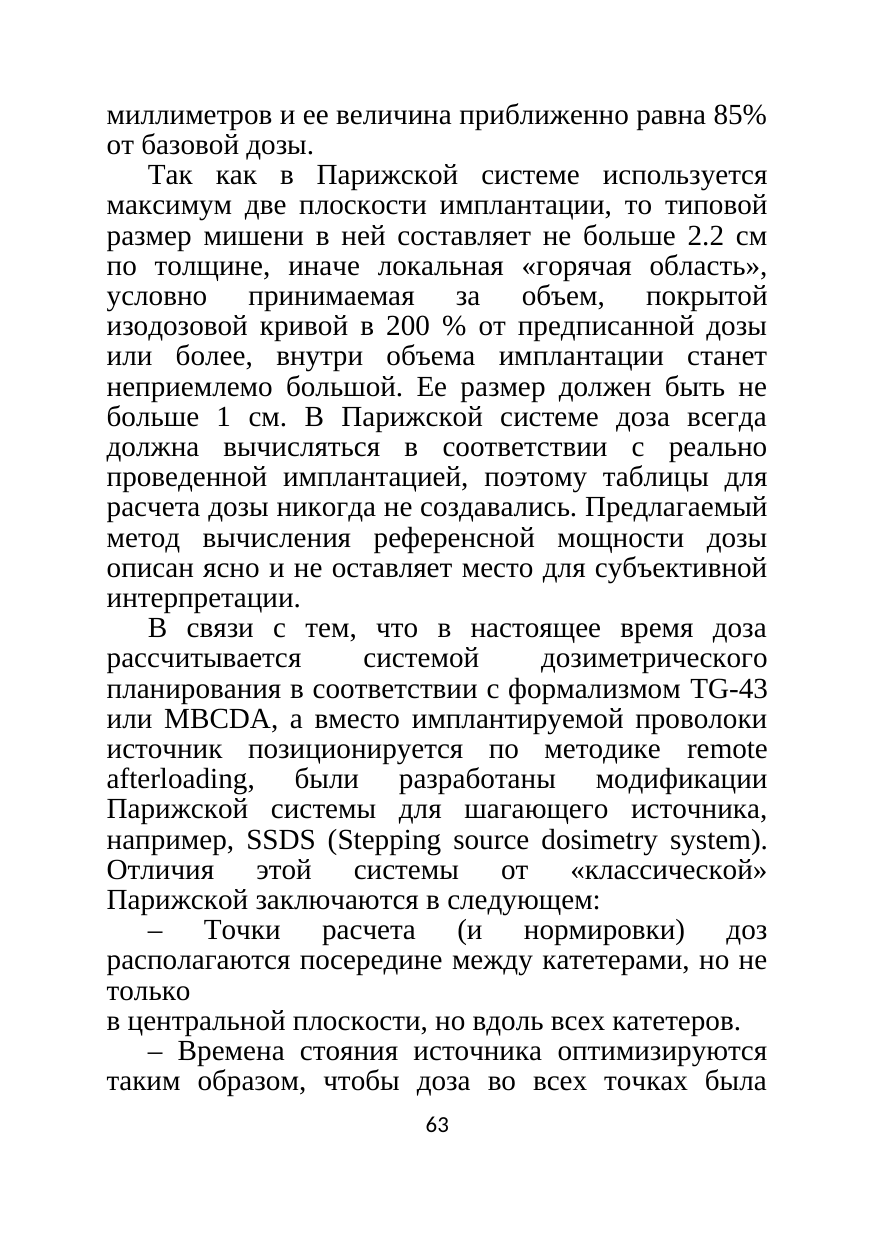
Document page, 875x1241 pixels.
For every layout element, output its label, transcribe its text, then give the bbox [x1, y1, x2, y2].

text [106, 1036, 768, 1097]
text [106, 100, 768, 161]
text Так как в Парижской системе используется максимум две плоскости имплантации, то типовой размер мишени в ней составляет не больше 2.2 см по толщине, иначе локальная «горячая область», условно принимаемая за объем, покрытой изодозовой кривой в 200 % от предписанной дозы или более, внутри объема имплантации станет неприемлемо большой. Ее размер должен быть не больше 1 см. В Парижской системе доза всегда должна вычисляться в соответствии с реально проведенной имплантацией, поэтому таблицы для расчета дозы никогда не создавались. Предлагаемый метод вычисления референсной мощности дозы описан ясно и не оставляет место для субъективной интерпретации. [106, 161, 768, 614]
text – Точки расчета (и нормировки) доз располагаются посередине между катетерами, но не только в центральной плоскости, но вдоль всех катетеров. [106, 916, 768, 1036]
text В связи с тем, что в настоящее время доза рассчитывается системой дозиметрического планирования в соответствии с формализмом TG-43 или MBCDA, а вместо имплантируемой проволоки источник позиционируется по методике remote afterloading, были разработаны модификации Парижской системы для шагающего источника, например, SSDS (Stepping source dosimetry system). Отличия этой системы от «классической» Парижской заключаются в следующем: [106, 614, 768, 916]
